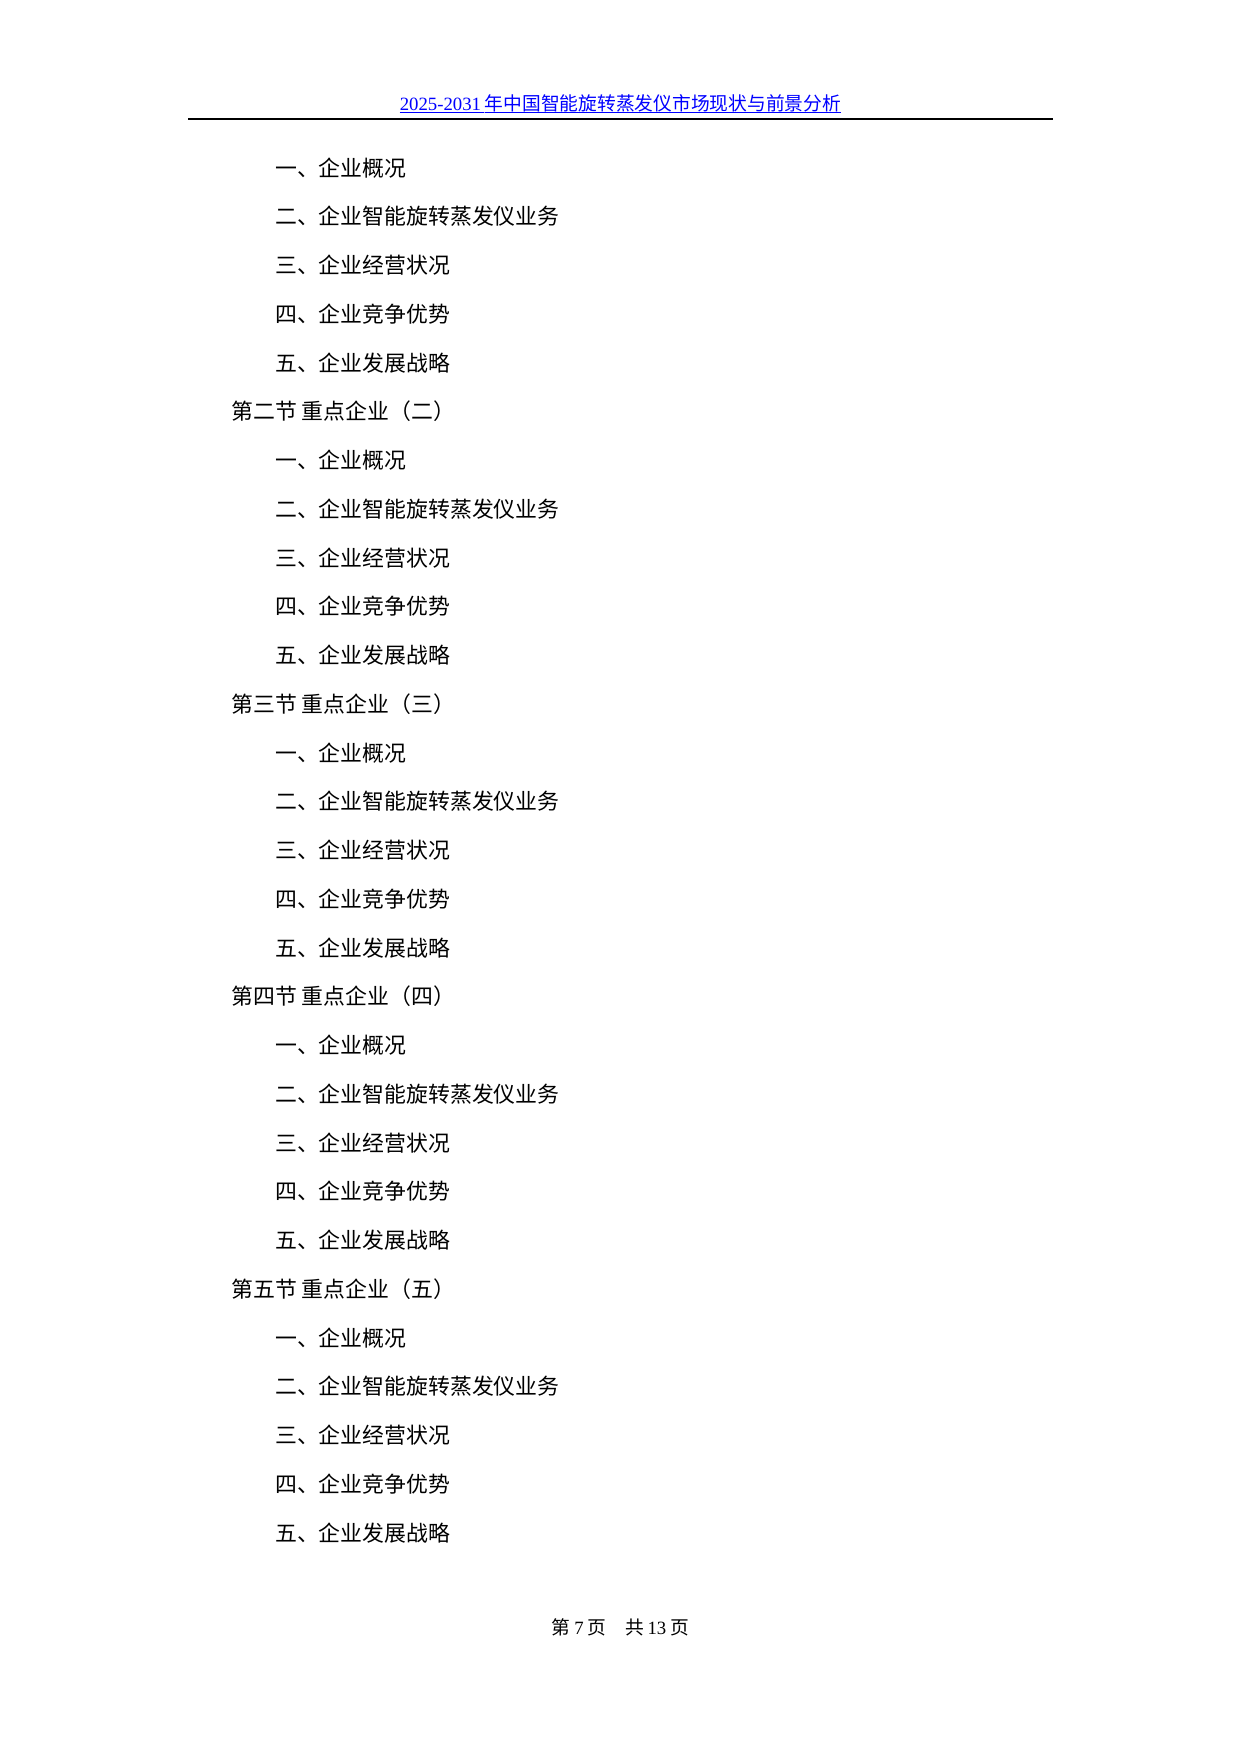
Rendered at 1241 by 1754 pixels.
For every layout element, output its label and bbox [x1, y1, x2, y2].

text [187, 150, 1053, 1548]
